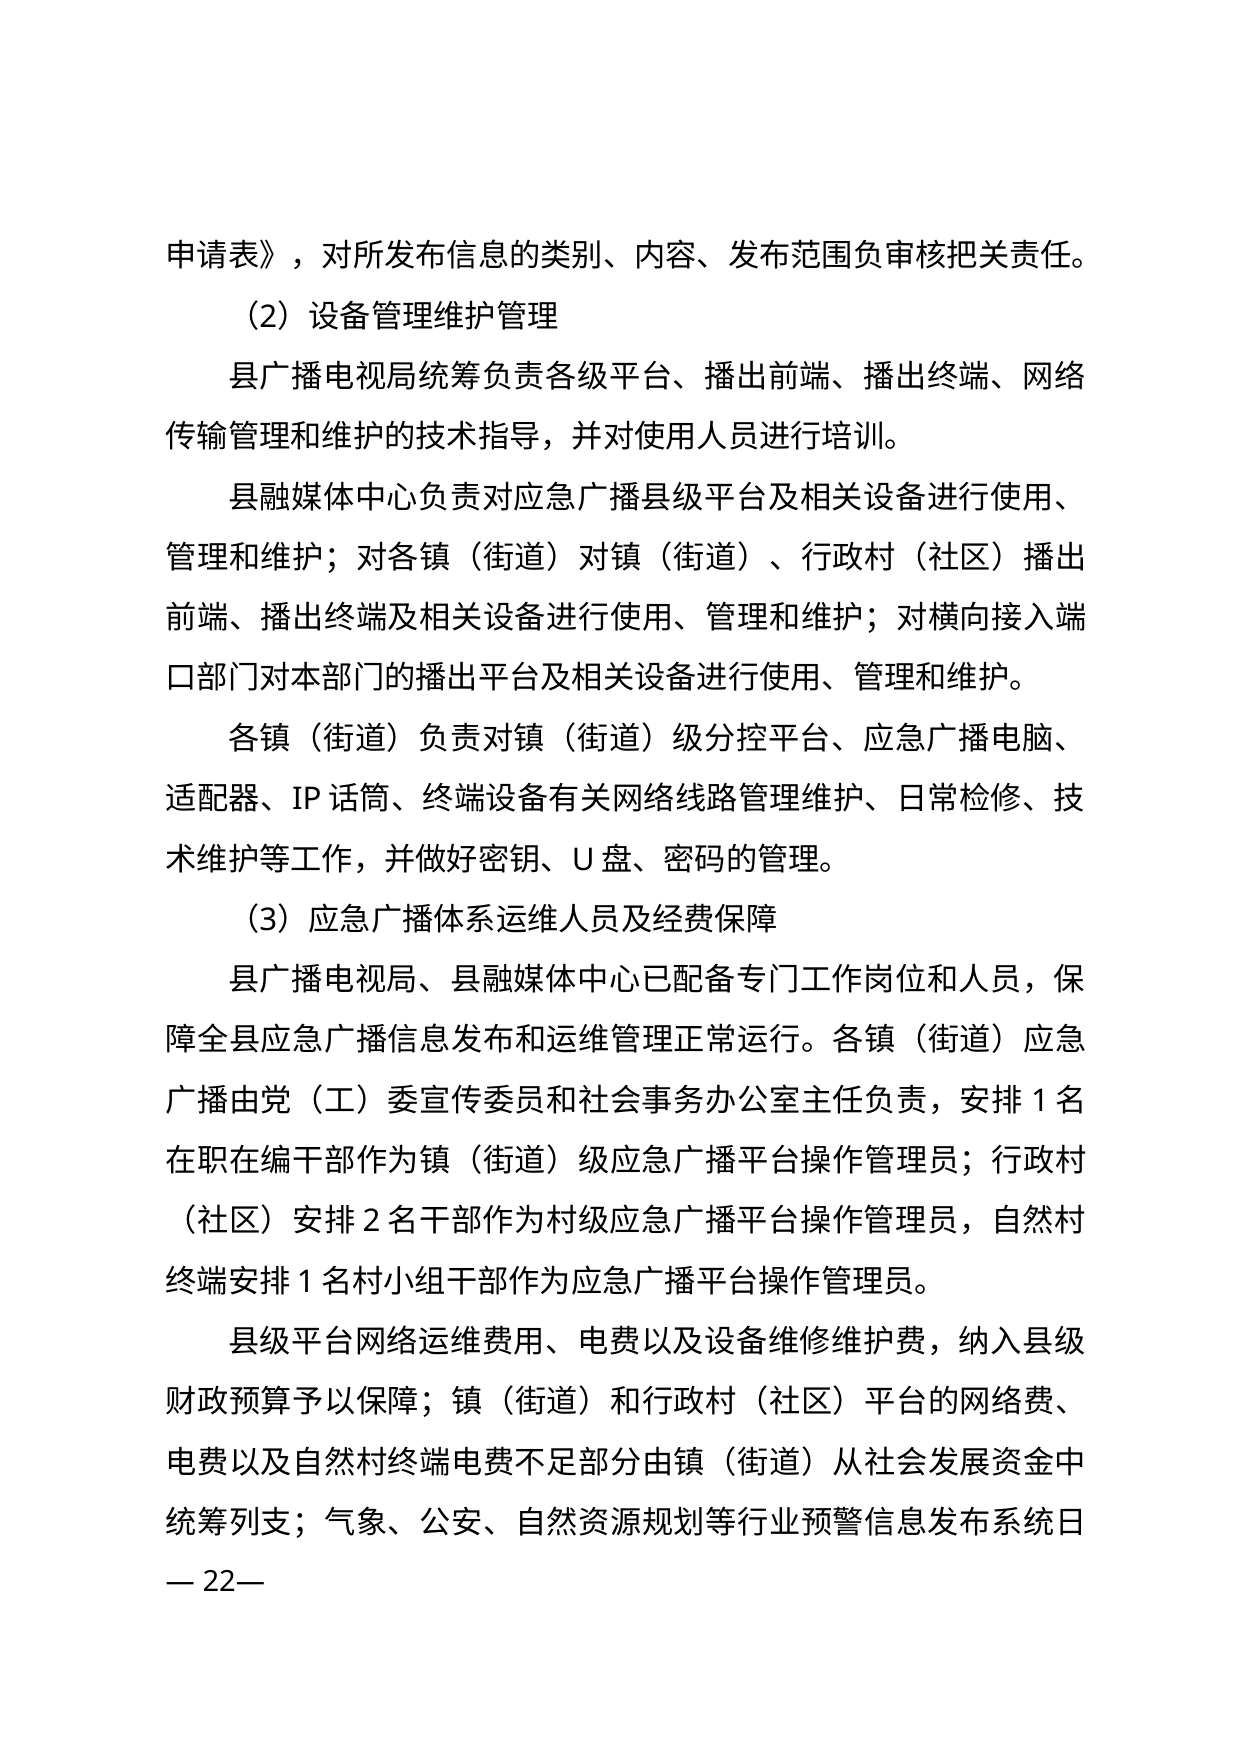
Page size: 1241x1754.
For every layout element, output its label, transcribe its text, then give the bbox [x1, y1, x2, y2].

text （2）设备管理维护管理 [165, 279, 1087, 339]
text 县融媒体中心负责对应急广播县级平台及相关设备进行使用、管理和维护；对各镇（街道）对镇（街道）、行政村（社区）播出前端、播出终端及相关设备进行使用、管理和维护；对横向接入端口部门对本部门的播出平台及相关设备进行使用、管理和维护。 [165, 460, 1087, 701]
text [165, 1304, 1087, 1545]
text （3）应急广播体系运维人员及经费保障 [165, 882, 1087, 942]
text 县广播电视局、县融媒体中心已配备专门工作岗位和人员，保障全县应急广播信息发布和运维管理正常运行。各镇（街道）应急广播由党（工）委宣传委员和社会事务办公室主任负责，安排1名在职在编干部作为镇（街道）级应急广播平台操作管理员；行政村（社区）安排2名干部作为村级应急广播平台操作管理员，自然村终端安排1名村小组干部作为应急广播平台操作管理员。 [165, 942, 1087, 1304]
text 县广播电视局统筹负责各级平台、播出前端、播出终端、网络传输管理和维护的技术指导，并对使用人员进行培训。 [165, 339, 1087, 460]
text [165, 218, 1087, 279]
text 各镇（街道）负责对镇（街道）级分控平台、应急广播电脑、适配器、IP话筒、终端设备有关网络线路管理维护、日常检修、技术维护等工作，并做好密钥、U盘、密码的管理。 [165, 701, 1087, 882]
